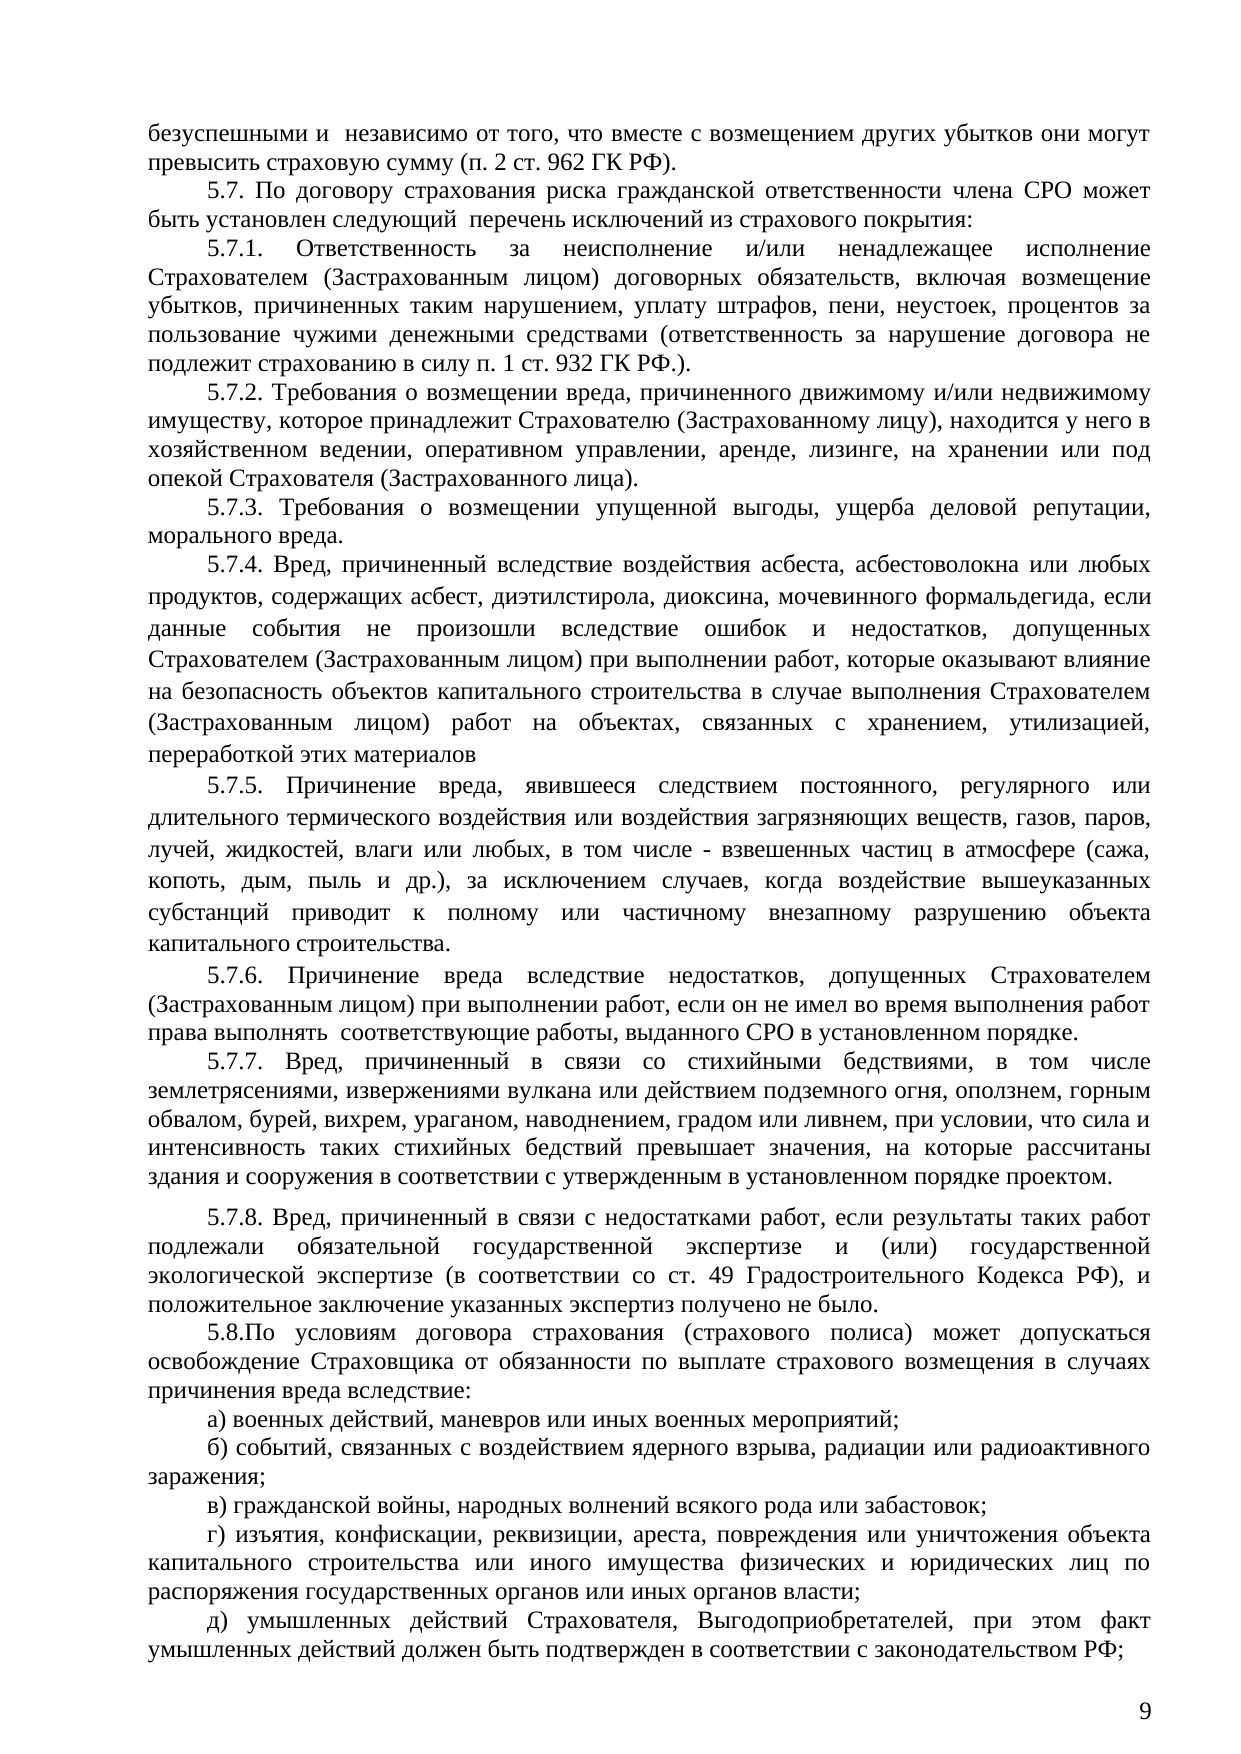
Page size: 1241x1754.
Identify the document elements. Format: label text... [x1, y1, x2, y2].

text 5.8.По условиям договора страхования (страхового полиса) может допускаться освобождение Страховщика от обязанности по выплате страхового возмещения в случаях причинения вреда вследствие: [148, 1317, 1152, 1404]
text в) гражданской войны, народных волнений всякого рода или забастовок; [148, 1490, 1152, 1519]
text д) умышленных действий Страхователя, Выгодоприобретателей, при этом факт умышленных действий должен быть подтвержден в соответствии с законодательством РФ; [148, 1605, 1152, 1662]
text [148, 118, 1152, 176]
text г) изъятия, конфискации, реквизиции, ареста, повреждения или уничтожения объекта капитального строительства или иного имущества физических и юридических лиц по распоряжения государственных органов или иных органов власти; [148, 1519, 1152, 1605]
text 5.7.8. Вред, причиненный в связи с недостатками работ, если результаты таких работ подлежали обязательной государственной экспертизе и (или) государственной экологической экспертизе (в соответствии со ст. 49 Градостроительного Кодекса РФ), и положительное заключение указанных экспертиз получено не было. [148, 1202, 1152, 1317]
text 5.7.5. Причинение вреда, явившееся следствием постоянного, регулярного или длительного термического воздействия или воздействия загрязняющих веществ, газов, паров, лучей, жидкостей, влаги или любых, в том числе - взвешенных частиц в атмосфере (сажа, копоть, дым, пыль и др.), за исключением случаев, когда воздействие вышеуказанных субстанций приводит к полному или частичному внезапному разрушению объекта капитального строительства. [148, 771, 1151, 957]
text 5.7.1. Ответственность за неисполнение и/или ненадлежащее исполнение Страхователем (Застрахованным лицом) договорных обязательств, включая возмещение убытков, причиненных таким нарушением, уплату штрафов, пени, неустоек, процентов за пользование чужими денежными средствами (ответственность за нарушение договора не подлежит страхованию в силу п. 1 ст. 932 ГК РФ.). [148, 233, 1152, 377]
text 5.7.3. Требования о возмещении упущенной выгоды, ущерба деловой репутации, морального вреда. [148, 492, 1152, 549]
text 5.7.4. Вред, причиненный вследствие воздействия асбеста, асбестоволокна или любых продуктов, содержащих асбест, диэтилстирола, диоксина, мочевинного формальдегида, если данные события не произошли вследствие ошибок и недостатков, допущенных Страхователем (Застрахованным лицом) при выполнении работ, которые оказывают влияние на безопасность объектов капитального строительства в случае выполнения Страхователем (Застрахованным лицом) работ на объектах, связанных с хранением, утилизацией, переработкой этих материалов [148, 549, 1151, 768]
text 5.7. По договору страхования риска гражданской ответственности члена СРО может быть установлен следующий перечень исключений из страхового покрытия: [148, 176, 1152, 233]
text б) событий, связанных с воздействием ядерного взрыва, радиации или радиоактивного заражения; [148, 1432, 1152, 1490]
text 5.7.2. Требования о возмещении вреда, причиненного движимому и/или недвижимому имуществу, которое принадлежит Страхователю (Застрахованному лицу), находится у него в хозяйственном ведении, оперативном управлении, аренде, лизинге, на хранении или под опекой Страхователя (Застрахованного лица). [148, 377, 1152, 492]
text 5.7.7. Вред, причиненный в связи со стихийными бедствиями, в том числе землетрясениями, извержениями вулкана или действием подземного огня, оползнем, горным обвалом, бурей, вихрем, ураганом, наводнением, градом или ливнем, при условии, что сила и интенсивность таких стихийных бедствий превышает значения, на которые рассчитаны здания и сооружения в соответствии с утвержденным в установленном порядке проектом. [148, 1046, 1152, 1190]
title 5.7.6. Причинение вреда вследствие недостатков, допущенных Страхователем (Застрахованным лицом) при выполнении работ, если он не имел во время выполнения работ права выполнять соответствующие работы, выданного СРО в установленном порядке. [148, 960, 1152, 1046]
text а) военных действий, маневров или иных военных мероприятий; [148, 1404, 1152, 1432]
